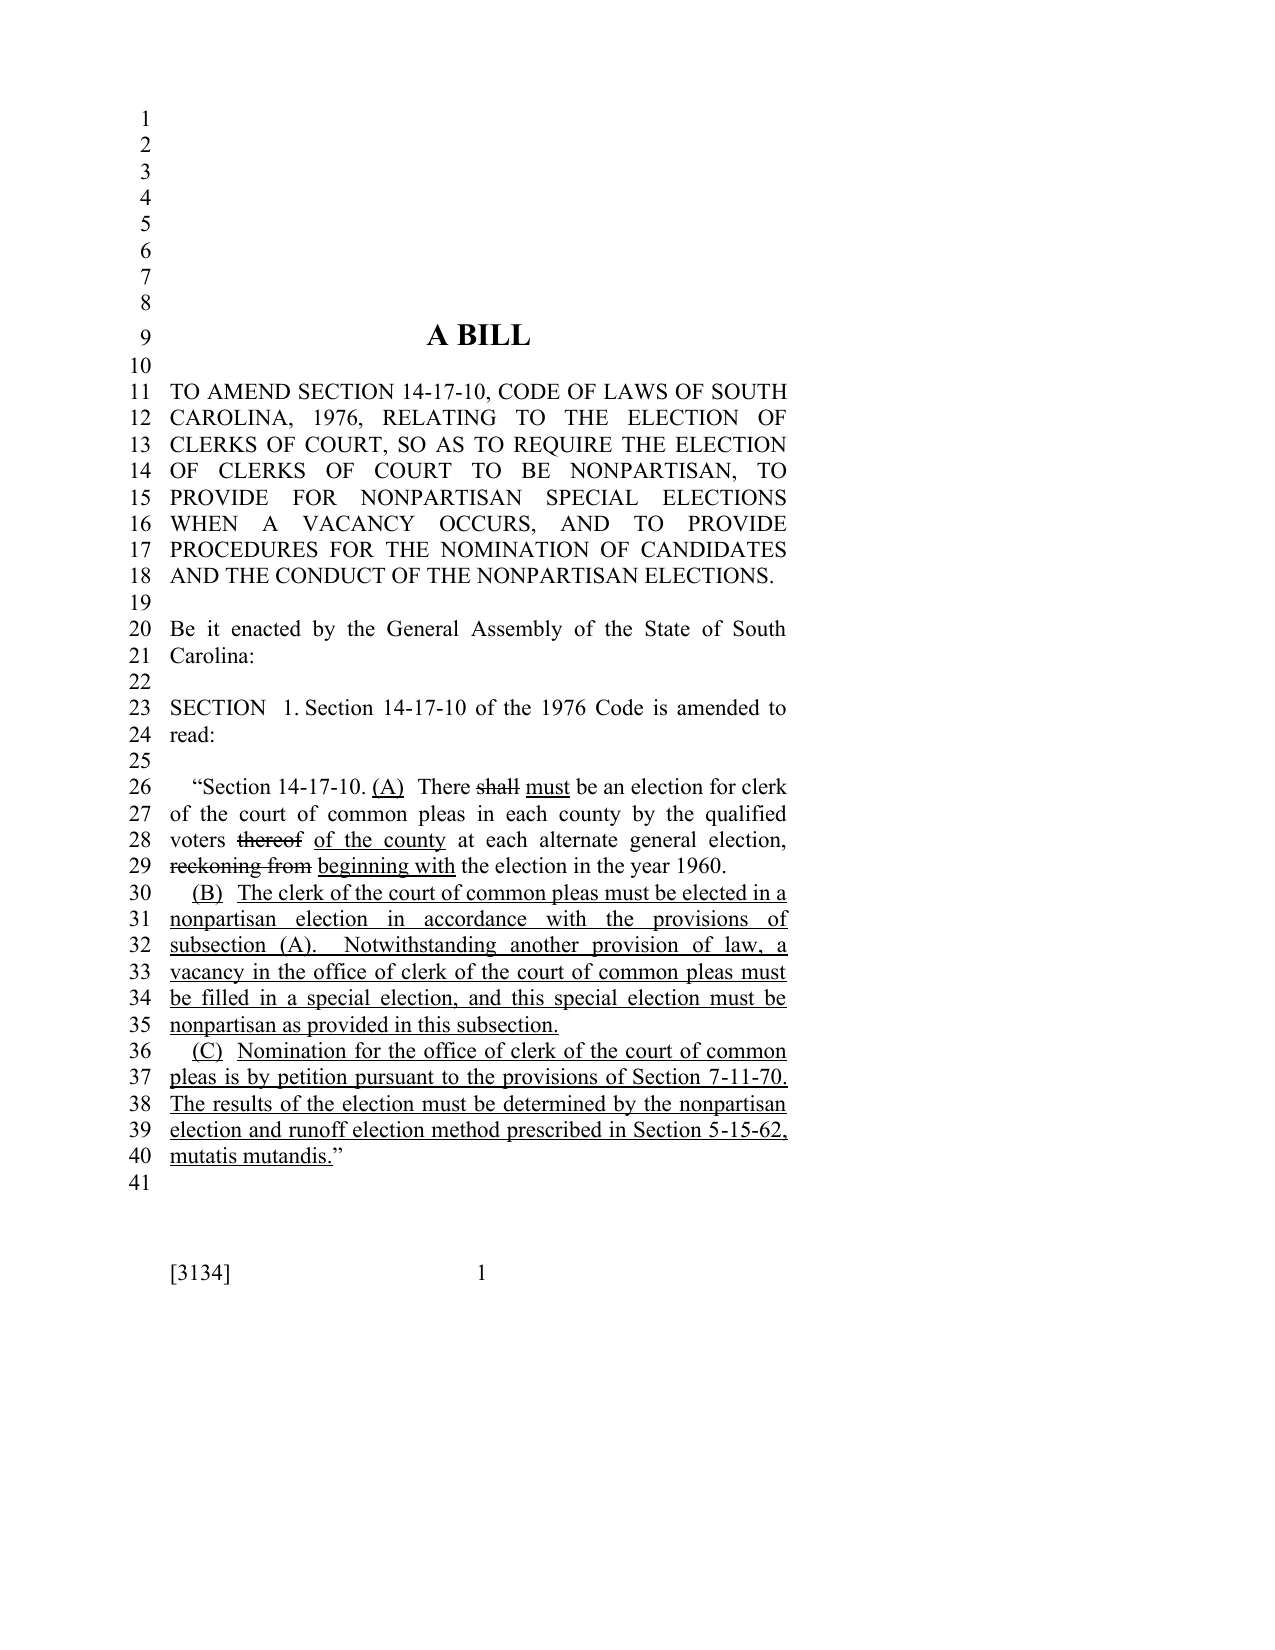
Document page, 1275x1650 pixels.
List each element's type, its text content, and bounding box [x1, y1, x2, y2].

text A BILL [169, 316, 787, 352]
text (C) Nomination for the office of clerk of the court of common pleas is by petition pursuant to the provisions of Section 7-11-70. The results of the election must be determined by the nonpartisan election and runoff election method prescribed in Section 5-15-62, mutatis mutandis.” [169, 1037, 787, 1086]
text SECTION 1. Section 14-17-10 of the 1976 Code is amended to read: [169, 694, 787, 747]
text (C) Nomination for the office of clerk of the court of common pleas is by petition pursuant to the provisions of Section 7-11-70. The results of the election must be determined by the nonpartisan election and runoff election method prescribed in Section 5-15-62, mutatis mutandis.” [169, 1140, 787, 1169]
text “Section 14-17-10. (A) There shall must be an election for clerk of the court of common pleas in each county by the qualified voters thereof of the county at each alternate general election, reckoning from beginning with the election in the year 1960. [169, 773, 787, 879]
text TO AMEND SECTION 14-17-10, CODE OF LAWS OF SOUTH CAROLINA, 1976, RELATING TO THE ELECTION OF CLERKS OF COURT, SO AS TO REQUIRE THE ELECTION OF CLERKS OF COURT TO BE NONPARTISAN, TO PROVIDE FOR NONPARTISAN SPECIAL ELECTIONS WHEN A VACANCY OCCURS, AND TO PROVIDE PROCEDURES FOR THE NOMINATION OF CANDIDATES AND THE CONDUCT OF THE NONPARTISAN ELECTIONS. [169, 378, 787, 589]
text Be it enacted by the General Assembly of the State of South Carolina: [169, 615, 787, 668]
text (B) The clerk of the court of common pleas must be elected in a nonpartisan election in accordance with the provisions of subsection (A). Notwithstanding another provision of law, a vacancy in the office of clerk of the court of common pleas must be filled in a special election, and this special election must be nonpartisan as provided in this subsection. [169, 879, 787, 928]
